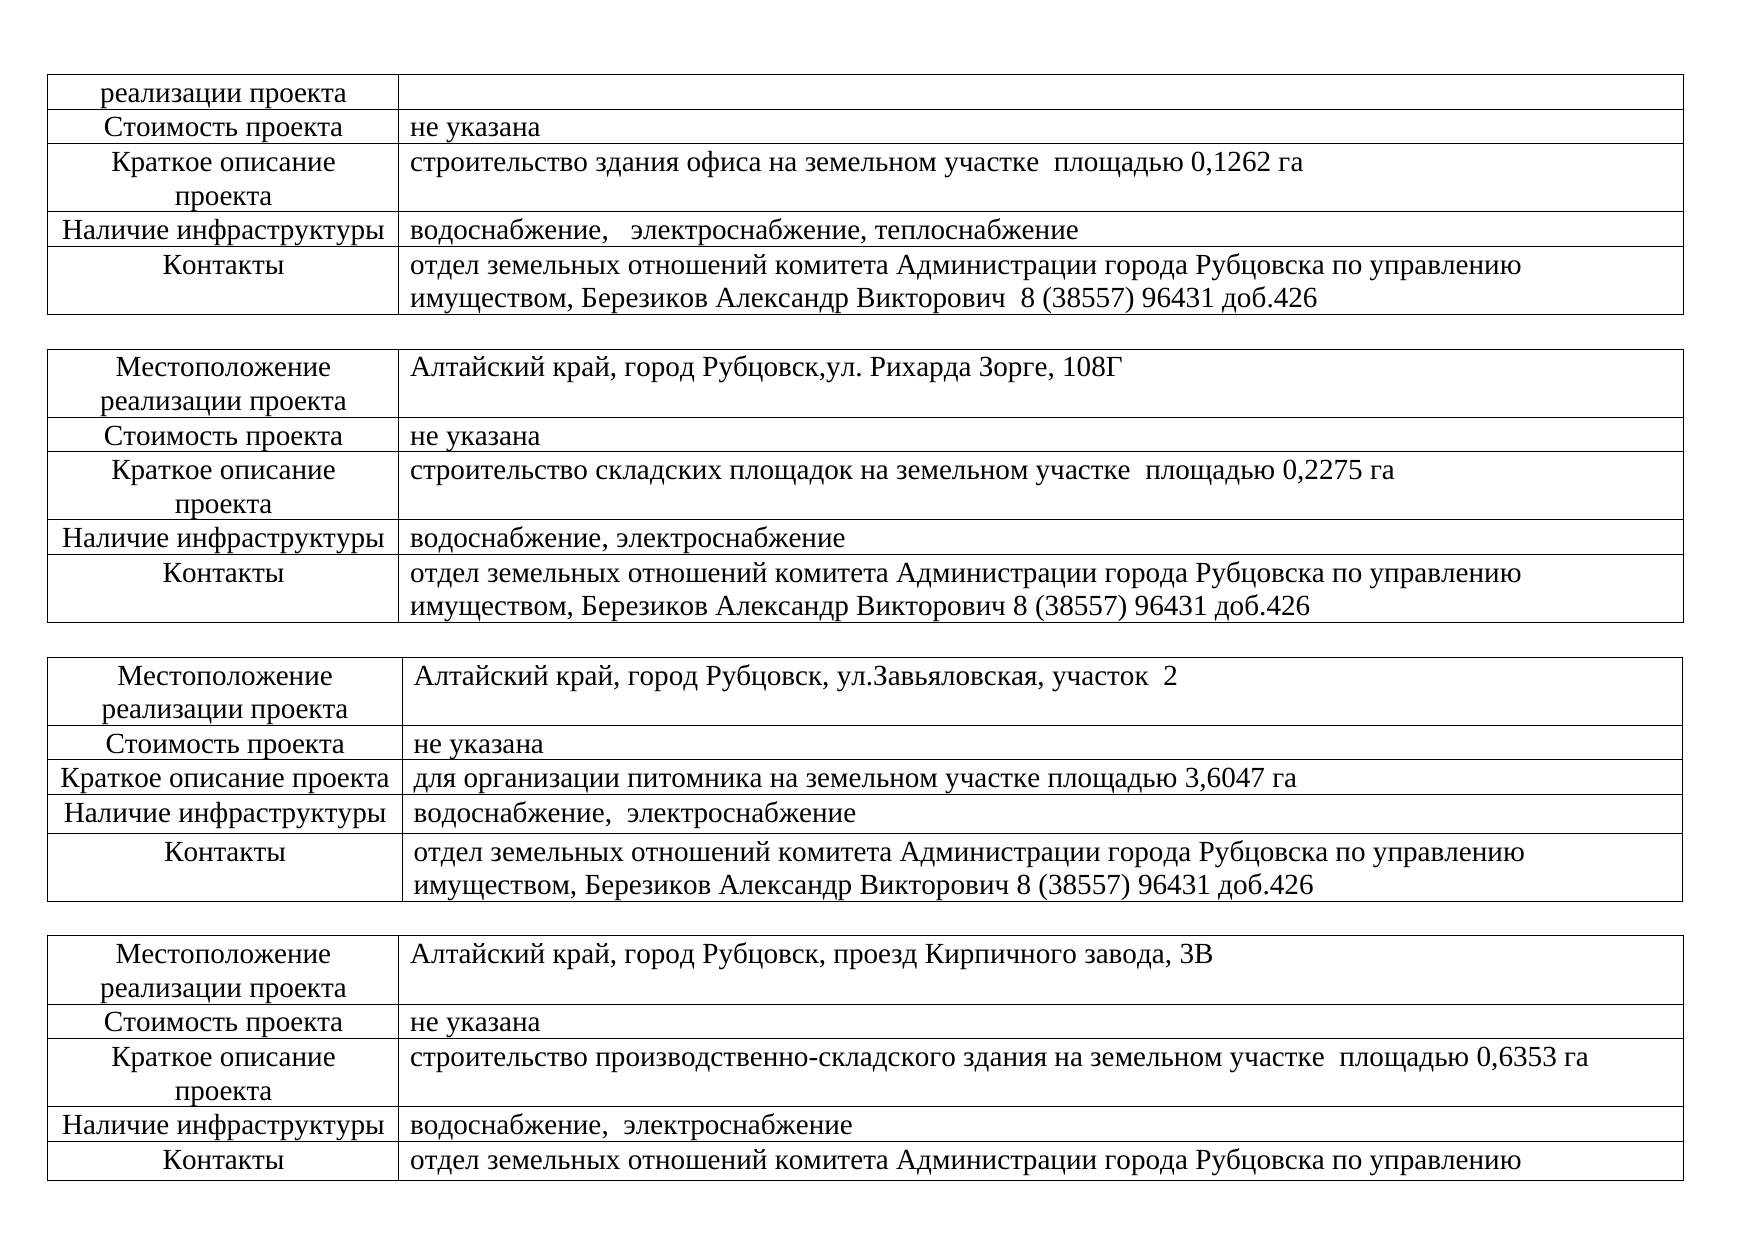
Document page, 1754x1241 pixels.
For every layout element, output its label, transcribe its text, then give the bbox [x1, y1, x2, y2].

table_header Местоположение реализации проекта [48, 350, 398, 417]
table_cell строительство производственно-складского здания на земельном участке площадью 0,6353 га [399, 1039, 1683, 1106]
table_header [48, 75, 398, 108]
table_cell Стоимость проекта [48, 726, 402, 759]
table_cell Стоимость проекта [48, 1005, 398, 1038]
table_cell Стоимость проекта [48, 418, 398, 451]
table_cell строительство здания офиса на земельном участке площадью 0,1262 га [399, 144, 1683, 211]
table_cell Краткое описание проекта [48, 760, 402, 794]
table_cell не указана [399, 418, 1683, 451]
table_cell водоснабжение, электроснабжение [399, 520, 1683, 554]
table_cell Контакты [48, 247, 398, 314]
table_cell не указана [399, 1005, 1683, 1038]
table_cell Краткое описание проекта [48, 1039, 398, 1106]
table_cell Краткое описание проекта [48, 144, 398, 211]
table_header Местоположение реализации проекта [48, 658, 402, 725]
table_header Местоположение реализации проекта [48, 936, 398, 1003]
table_cell Наличие инфраструктуры [48, 1107, 398, 1141]
table_cell Контакты [48, 1142, 398, 1180]
table_cell водоснабжение, электроснабжение [403, 795, 1682, 833]
table_cell отдел земельных отношений комитета Администрации города Рубцовска по управлению имуществом, Березиков Александр Викторович 8 (38557) 96431 доб.426 [399, 247, 1683, 314]
table_cell строительство складских площадок на земельном участке площадью 0,2275 га [399, 452, 1683, 519]
table_cell не указана [399, 110, 1683, 143]
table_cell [399, 1142, 1683, 1180]
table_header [399, 75, 1683, 108]
table_cell Наличие инфраструктуры [48, 520, 398, 554]
table_header Алтайский край, город Рубцовск,ул. Рихарда Зорге, 108Г [399, 350, 1683, 417]
table_cell Контакты [48, 555, 398, 622]
table_header Алтайский край, город Рубцовск, ул.Завьяловская, участок 2 [403, 658, 1682, 725]
table_cell Наличие инфраструктуры [48, 795, 402, 833]
table_cell отдел земельных отношений комитета Администрации города Рубцовска по управлению имуществом, Березиков Александр Викторович 8 (38557) 96431 доб.426 [403, 834, 1682, 901]
table_cell Наличие инфраструктуры [48, 212, 398, 246]
table_cell Контакты [48, 834, 402, 901]
table_cell для организации питомника на земельном участке площадью 3,6047 га [403, 760, 1682, 794]
table_cell водоснабжение, электроснабжение, теплоснабжение [399, 212, 1683, 246]
table_cell Краткое описание проекта [48, 452, 398, 519]
table_cell не указана [403, 726, 1682, 759]
table_cell Стоимость проекта [48, 110, 398, 143]
table_cell водоснабжение, электроснабжение [399, 1107, 1683, 1141]
table_cell отдел земельных отношений комитета Администрации города Рубцовска по управлению имуществом, Березиков Александр Викторович 8 (38557) 96431 доб.426 [399, 555, 1683, 622]
table_header Алтайский край, город Рубцовск, проезд Кирпичного завода, 3В [399, 936, 1683, 1003]
